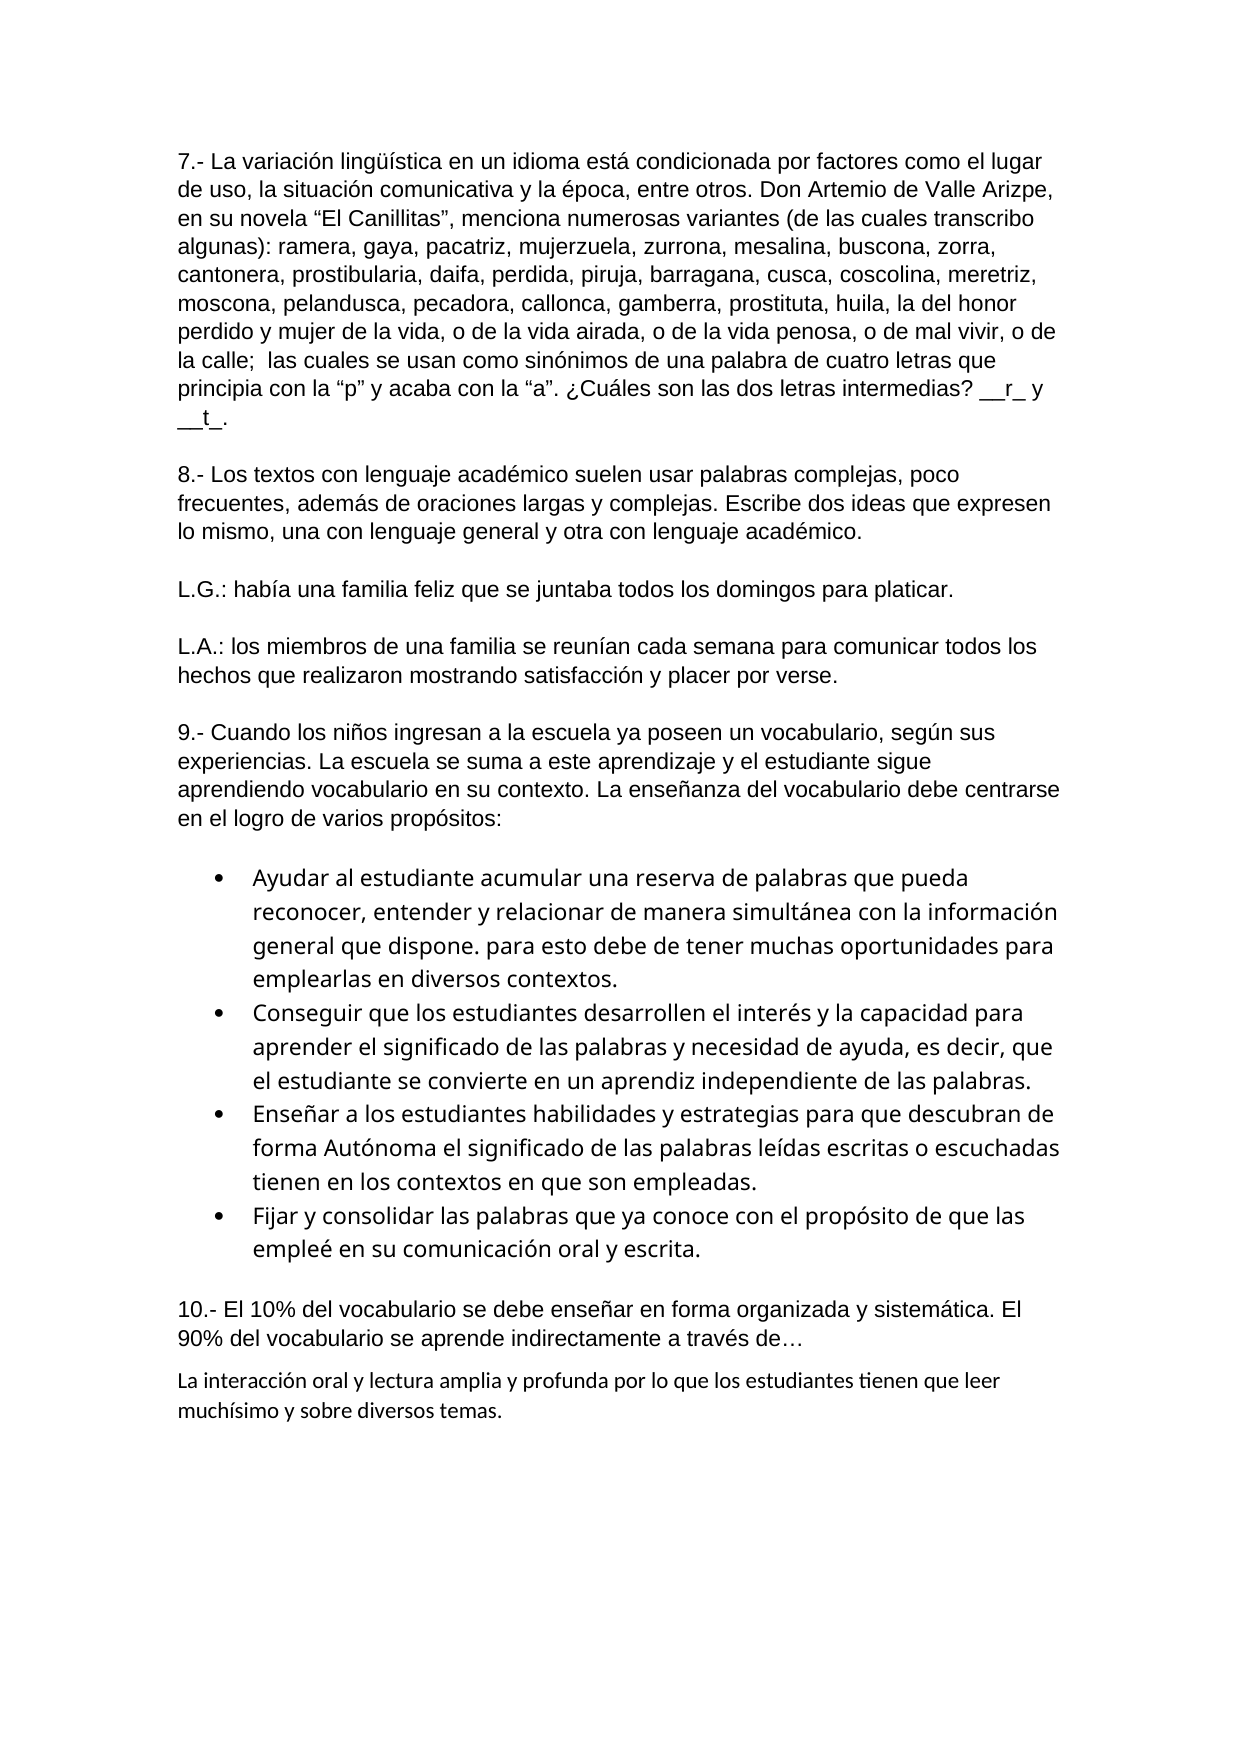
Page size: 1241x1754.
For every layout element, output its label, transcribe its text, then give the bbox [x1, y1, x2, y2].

text 9.- Cuando los niños ingresan a la escuela ya poseen un vocabulario, según sus experiencias. La escuela se suma a este aprendizaje y el estudiante sigue aprendiendo vocabulario en su contexto. La enseñanza del vocabulario debe centrarse en el logro de varios propósitos: [177, 719, 1063, 831]
list Ayudar al estudiante acumular una reserva de palabras que pueda reconocer, entender y relacionar de manera simultánea con la información general que dispone. para esto debe de tener muchas oportunidades para emplearlas en diversos contextos. [215, 862, 1063, 995]
text 10.- El 10% del vocabulario se debe enseñar en forma organizada y sistemática. El 90% del vocabulario se aprende indirectamente a través de… [177, 1296, 1063, 1351]
text L.G.: había una familia feliz que se juntaba todos los domingos para platicar. [177, 576, 1063, 602]
text 8.- Los textos con lenguaje académico suelen usar palabras complejas, poco frecuentes, además de oraciones largas y complejas. Escribe dos ideas que expresen lo mismo, una con lenguaje general y otra con lenguaje académico. [177, 461, 1063, 544]
list Conseguir que los estudiantes desarrollen el interés y la capacidad para aprender el significado de las palabras y necesidad de ayuda, es decir, que el estudiante se convierte en un aprendiz independiente de las palabras. [215, 997, 1063, 1096]
text La interacción oral y lectura amplia y profunda por lo que los estudiantes tienen que leer muchísimo y sobre diversos temas. [177, 1366, 1063, 1424]
list Fijar y consolidar las palabras que ya conoce con el propósito de que las empleé en su comunicación oral y escrita. [215, 1200, 1063, 1265]
text 7.- La variación lingüística en un idioma está condicionada por factores como el lugar de uso, la situación comunicativa y la época, entre otros. Don Artemio de Valle Arizpe, en su novela “El Canillitas”, menciona numerosas variantes (de las cuales transcribo algunas): ramera, gaya, pacatriz, mujerzuela, zurrona, mesalina, buscona, zorra, cantonera, prostibularia, daifa, perdida, piruja, barragana, cusca, coscolina, meretriz, moscona, pelandusca, pecadora, callonca, gamberra, prostituta, huila, la del honor perdido y mujer de la vida, o de la vida airada, o de la vida penosa, o de mal vivir, o de la calle; las cuales se usan como sinónimos de una palabra de cuatro letras que principia con la “p” y acaba con la “a”. ¿Cuáles son las dos letras intermedias? __r_ y __t_. [177, 148, 1063, 430]
list Enseñar a los estudiantes habilidades y estrategias para que descubran de forma Autónoma el significado de las palabras leídas escritas o escuchadas tienen en los contextos en que son empleadas. [215, 1098, 1063, 1197]
text L.A.: los miembros de una familia se reunían cada semana para comunicar todos los hechos que realizaron mostrando satisfacción y placer por verse. [177, 633, 1063, 688]
